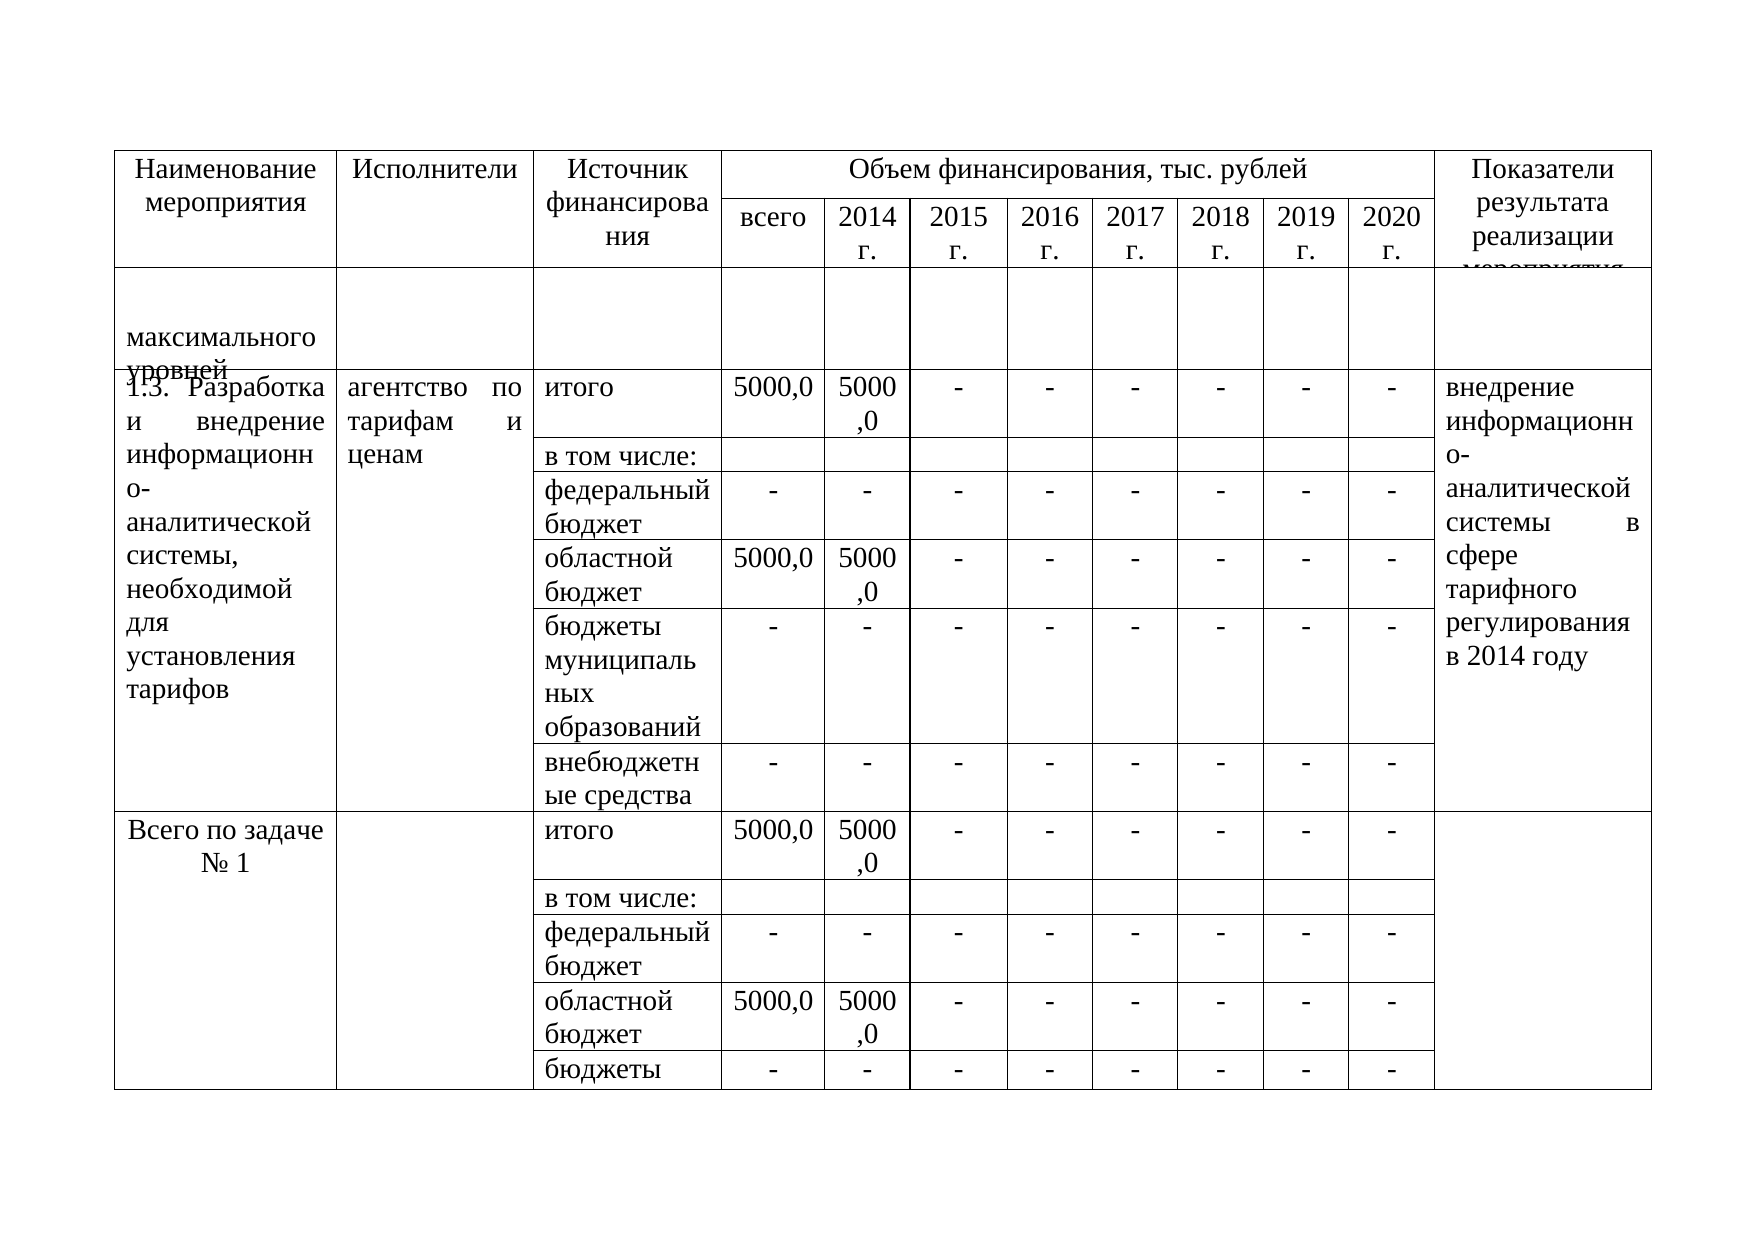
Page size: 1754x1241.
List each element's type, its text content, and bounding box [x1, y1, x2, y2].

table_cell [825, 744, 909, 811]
table_cell 2019 г. [1264, 199, 1348, 267]
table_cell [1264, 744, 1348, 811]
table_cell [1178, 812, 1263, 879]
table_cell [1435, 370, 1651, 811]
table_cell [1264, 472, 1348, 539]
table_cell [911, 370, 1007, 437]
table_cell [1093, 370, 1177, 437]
table_cell 2014 г. [825, 199, 909, 267]
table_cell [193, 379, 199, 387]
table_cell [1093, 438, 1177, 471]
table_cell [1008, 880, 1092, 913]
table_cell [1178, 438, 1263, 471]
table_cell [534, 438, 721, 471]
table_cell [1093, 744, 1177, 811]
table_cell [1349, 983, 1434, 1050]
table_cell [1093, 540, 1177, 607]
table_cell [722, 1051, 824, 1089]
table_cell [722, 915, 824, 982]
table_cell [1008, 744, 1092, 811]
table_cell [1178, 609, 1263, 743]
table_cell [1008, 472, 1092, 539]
table_header Исполнители [337, 151, 533, 267]
table_cell 2015 г. [911, 199, 1007, 267]
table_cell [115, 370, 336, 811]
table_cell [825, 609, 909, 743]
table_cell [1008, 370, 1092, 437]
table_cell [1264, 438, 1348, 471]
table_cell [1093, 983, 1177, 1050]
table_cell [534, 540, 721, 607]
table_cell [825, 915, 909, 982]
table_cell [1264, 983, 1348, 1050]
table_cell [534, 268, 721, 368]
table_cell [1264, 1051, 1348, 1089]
table_cell 2018 г. [1178, 199, 1263, 267]
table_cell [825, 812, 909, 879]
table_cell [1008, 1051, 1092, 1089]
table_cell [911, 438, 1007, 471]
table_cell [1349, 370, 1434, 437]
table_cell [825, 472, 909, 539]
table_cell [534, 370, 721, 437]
table_cell всего [722, 199, 824, 267]
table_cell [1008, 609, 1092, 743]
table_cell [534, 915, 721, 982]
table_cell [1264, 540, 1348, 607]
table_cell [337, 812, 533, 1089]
table_header Показатели результата реализации мероприятия по годам [1435, 151, 1651, 267]
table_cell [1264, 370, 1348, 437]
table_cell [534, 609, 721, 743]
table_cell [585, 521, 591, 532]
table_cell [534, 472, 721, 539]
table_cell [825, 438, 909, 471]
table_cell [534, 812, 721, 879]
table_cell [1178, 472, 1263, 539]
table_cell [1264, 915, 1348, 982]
table_cell 2017 г. [1093, 199, 1177, 267]
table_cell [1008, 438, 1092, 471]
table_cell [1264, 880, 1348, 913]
table_cell 2020 г. [1349, 199, 1434, 267]
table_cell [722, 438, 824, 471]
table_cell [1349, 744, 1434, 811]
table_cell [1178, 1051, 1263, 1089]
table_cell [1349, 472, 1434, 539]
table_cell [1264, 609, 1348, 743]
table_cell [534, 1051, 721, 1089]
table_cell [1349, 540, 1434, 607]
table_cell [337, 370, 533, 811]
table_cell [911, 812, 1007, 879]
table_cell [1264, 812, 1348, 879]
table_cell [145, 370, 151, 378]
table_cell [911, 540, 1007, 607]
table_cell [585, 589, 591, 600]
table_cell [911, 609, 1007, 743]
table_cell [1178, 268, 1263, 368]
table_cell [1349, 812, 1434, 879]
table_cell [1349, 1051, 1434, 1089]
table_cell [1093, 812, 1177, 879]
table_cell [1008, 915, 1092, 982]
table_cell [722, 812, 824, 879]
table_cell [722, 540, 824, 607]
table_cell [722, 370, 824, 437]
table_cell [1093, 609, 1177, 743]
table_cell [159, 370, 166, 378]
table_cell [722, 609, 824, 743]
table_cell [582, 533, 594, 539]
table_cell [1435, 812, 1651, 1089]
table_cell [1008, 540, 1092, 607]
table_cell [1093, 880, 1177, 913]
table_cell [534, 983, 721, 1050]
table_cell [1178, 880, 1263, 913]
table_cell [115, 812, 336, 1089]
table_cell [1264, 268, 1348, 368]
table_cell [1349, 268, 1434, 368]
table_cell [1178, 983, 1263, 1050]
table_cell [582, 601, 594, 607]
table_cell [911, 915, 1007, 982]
table_header Объем финансирования, тыс. рублей [722, 151, 1434, 198]
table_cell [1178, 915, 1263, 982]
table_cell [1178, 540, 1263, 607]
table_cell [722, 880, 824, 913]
table_cell 2016 г. [1008, 199, 1092, 267]
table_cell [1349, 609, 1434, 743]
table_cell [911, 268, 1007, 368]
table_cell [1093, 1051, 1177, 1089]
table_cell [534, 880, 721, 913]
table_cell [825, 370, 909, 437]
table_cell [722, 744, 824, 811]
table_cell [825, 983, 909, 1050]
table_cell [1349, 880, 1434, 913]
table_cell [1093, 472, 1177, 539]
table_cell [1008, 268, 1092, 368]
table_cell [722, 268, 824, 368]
table_header Наименование мероприятия [115, 151, 336, 267]
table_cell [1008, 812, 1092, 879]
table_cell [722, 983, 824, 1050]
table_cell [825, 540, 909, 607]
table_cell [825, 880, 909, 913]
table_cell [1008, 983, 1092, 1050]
table_header Источник финансирования [534, 151, 721, 267]
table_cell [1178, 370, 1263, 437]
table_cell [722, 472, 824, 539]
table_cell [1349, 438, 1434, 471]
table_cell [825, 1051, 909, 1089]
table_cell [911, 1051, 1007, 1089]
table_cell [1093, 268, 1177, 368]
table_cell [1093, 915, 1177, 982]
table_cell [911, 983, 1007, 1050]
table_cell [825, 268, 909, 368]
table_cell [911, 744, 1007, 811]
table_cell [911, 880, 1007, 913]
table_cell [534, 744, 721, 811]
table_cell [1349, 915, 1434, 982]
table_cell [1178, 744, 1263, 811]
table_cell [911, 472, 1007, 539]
